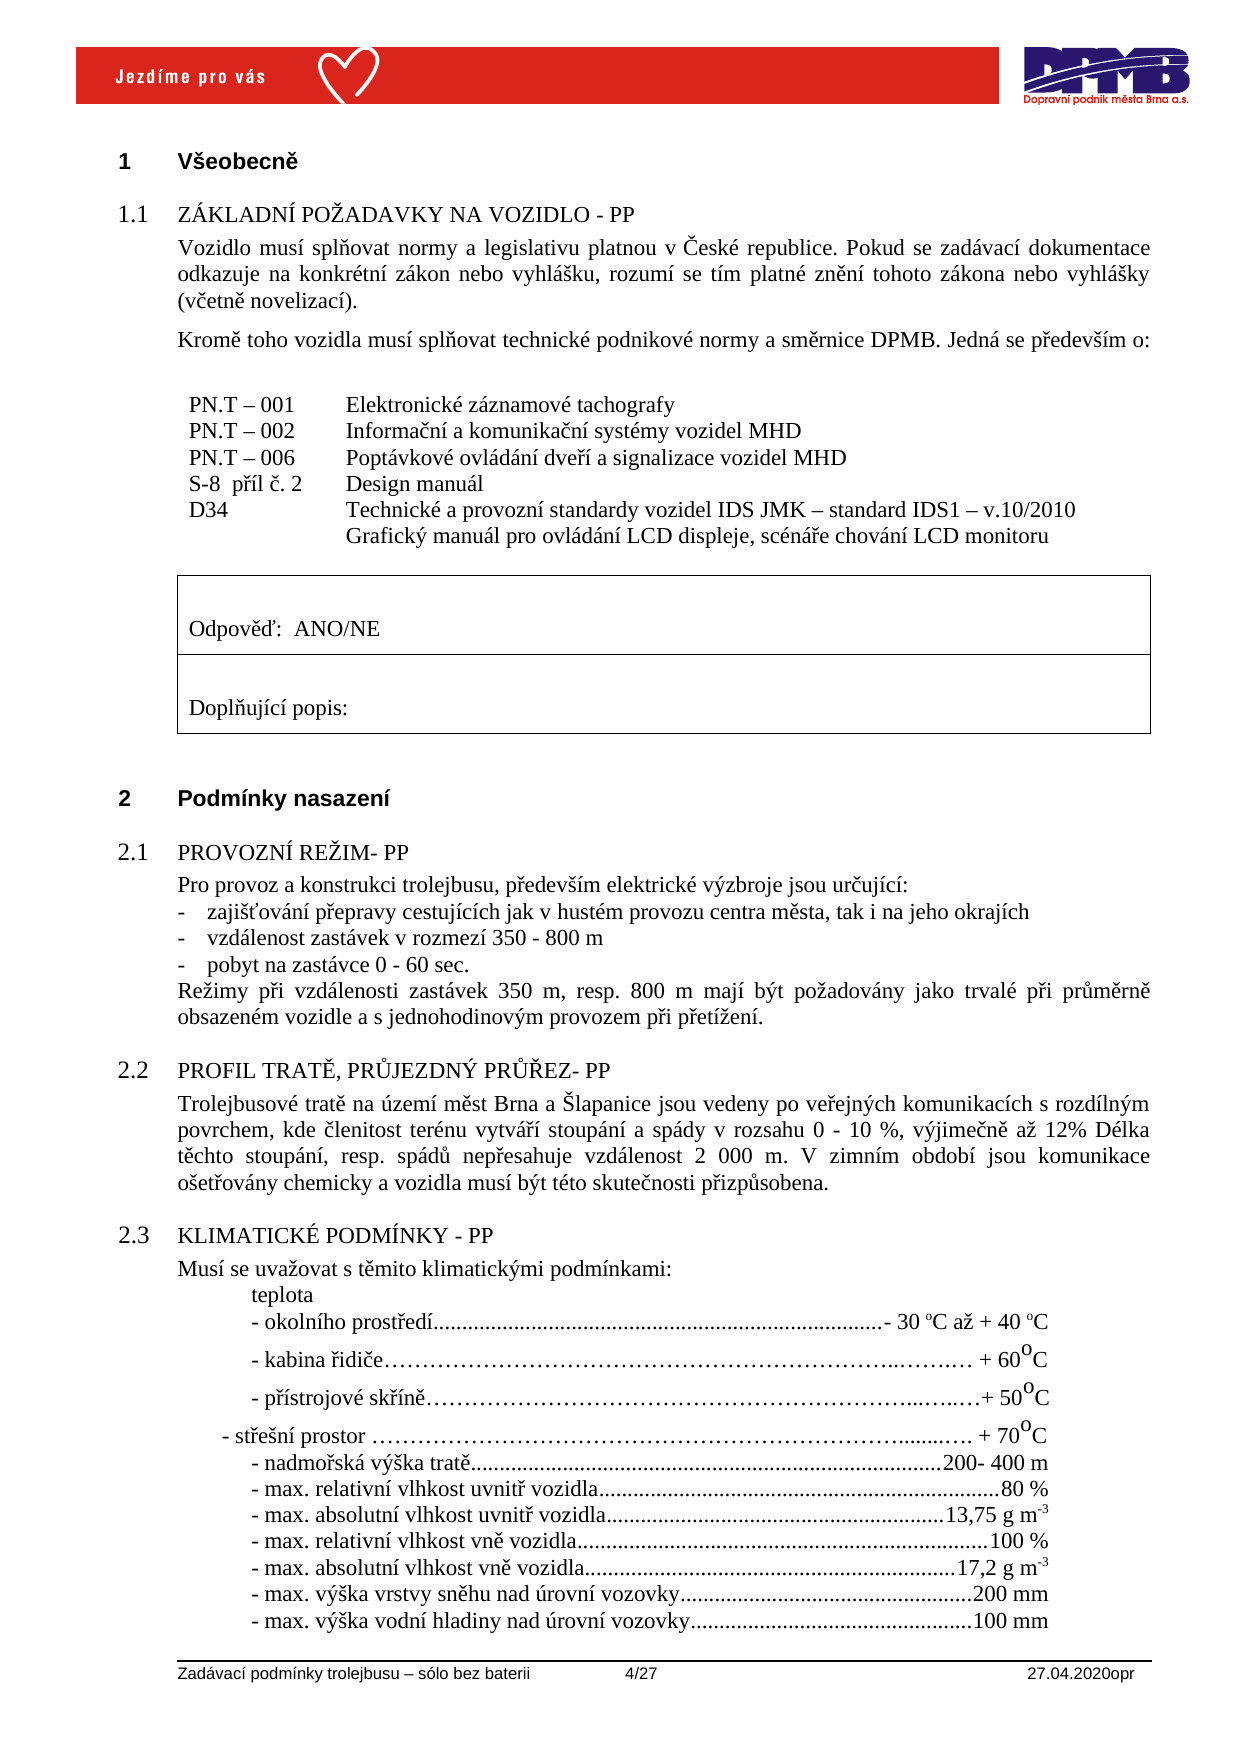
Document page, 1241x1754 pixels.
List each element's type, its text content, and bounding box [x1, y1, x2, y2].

subtitle Všeobecně [118, 148, 1152, 174]
text - nadmořská výška tratě 200- [177, 1448, 1152, 1475]
table_header PN.T – 001 [177, 391, 334, 417]
list zajišťování přepravy cestujících jak v hustém provozu centra města, tak i na jeho okrajích [177, 898, 1152, 924]
subtitle PROVOZNÍ REŽIM- PP [117, 837, 1152, 865]
subtitle Podmínky nasazení [118, 785, 1152, 812]
text Režimy při vzdálenosti zastávek , resp. mají být požadovány jako trvalé při průměrně obsazeném vozidle a s jednohodinovým provozem při přetížení. [177, 977, 1152, 1030]
text Vozidlo musí splňovat normy a legislativu platnou v České republice. Pokud se zadávací dokumentace odkazuje na konkrétní zákon nebo vyhlášku, rozumí se tím platné znění tohoto zákona nebo vyhlášky (včetně novelizací). [177, 234, 1152, 313]
text - přístrojové skříně………………………………………………………...…..…+ 50oC [251, 1372, 1152, 1410]
text Pro provoz a konstrukci trolejbusu, především elektrické výzbroje jsou určující: [177, 872, 1152, 898]
text - max. výška vodní hladiny nad úrovní vozovky [177, 1607, 1152, 1633]
text Kromě toho vozidla musí splňovat technické podnikové normy a směrnice DPMB. Jedná se především o: [177, 326, 1152, 378]
table_cell Poptávkové ovládání dveří a signalizace vozidel MHD [334, 444, 1151, 470]
table_cell Technické a provozní standardy vozidel IDS JMK – standard IDS1 – v.10/2010 Grafický manuál pro ovládání LCD displeje, scénáře chování LCD monitoru [334, 496, 1151, 575]
text - max. absolutní vlhkost vně vozidla m-3 [177, 1554, 1152, 1580]
table_cell Doplňující popis: [178, 655, 1150, 733]
text - okolního prostředí - 30 oC až + 40 oC [251, 1308, 1152, 1334]
text Trolejbusové tratě na území měst Brna a Šlapanice jsou vedeny po veřejných komunikacích s rozdílným povrchem, kde členitost terénu vytváří stoupání a spády v rozsahu 0 - 10 %, výjimečně až 12% Délka těchto stoupání, resp. spádů nepřesahuje vzdálenost . V zimním období jsou komunikace ošetřovány chemicky a vozidla musí být této skutečnosti přizpůsobena. [177, 1090, 1152, 1195]
text teplota [236, 1281, 1152, 1308]
text Musí se uvažovat s těmito klimatickými podmínkami: [177, 1255, 1152, 1281]
list vzdálenost zastávek v rozmezí 350 - [177, 924, 1152, 951]
table_cell PN.T – 002 [177, 417, 334, 443]
table_cell S-8 příl č. 2 [177, 470, 334, 496]
text - kabina řidiče…………………………………………………………..…….… + 60oC [221, 1334, 1152, 1372]
table_cell Design manuál [334, 470, 1151, 496]
table_header Elektronické záznamové tachografy [334, 391, 1151, 417]
table_cell PN.T – 006 [177, 444, 334, 470]
text - max. relativní vlhkost vně vozidla 100 % [177, 1528, 1152, 1554]
text - max. absolutní vlhkost uvnitř vozidla m-3 [177, 1501, 1152, 1528]
subtitle KLIMATICKÉ PODMÍNKY - PP [118, 1220, 1152, 1249]
list pobyt na zastávce 0 - 60 sec. [177, 951, 1152, 977]
table_cell D34 [177, 496, 334, 575]
text - střešní prostor ……………………………………………………………........…. + 70oC [222, 1410, 1152, 1448]
table_cell Odpověď: ANO/NE [178, 576, 1150, 654]
text - max. relativní vlhkost uvnitř vozidla 80 % [177, 1475, 1152, 1501]
table_cell Informační a komunikační systémy vozidel MHD [334, 417, 1151, 443]
subtitle PROFIL TRATĚ, PRŮJEZDNÝ PRŮŘEZ- PP [117, 1055, 1152, 1083]
subtitle ZÁKLADNÍ POŽADAVKY NA VOZIDLO - PP [117, 199, 1152, 228]
text - max. výška vrstvy sněhu nad úrovní vozovky [177, 1580, 1152, 1607]
